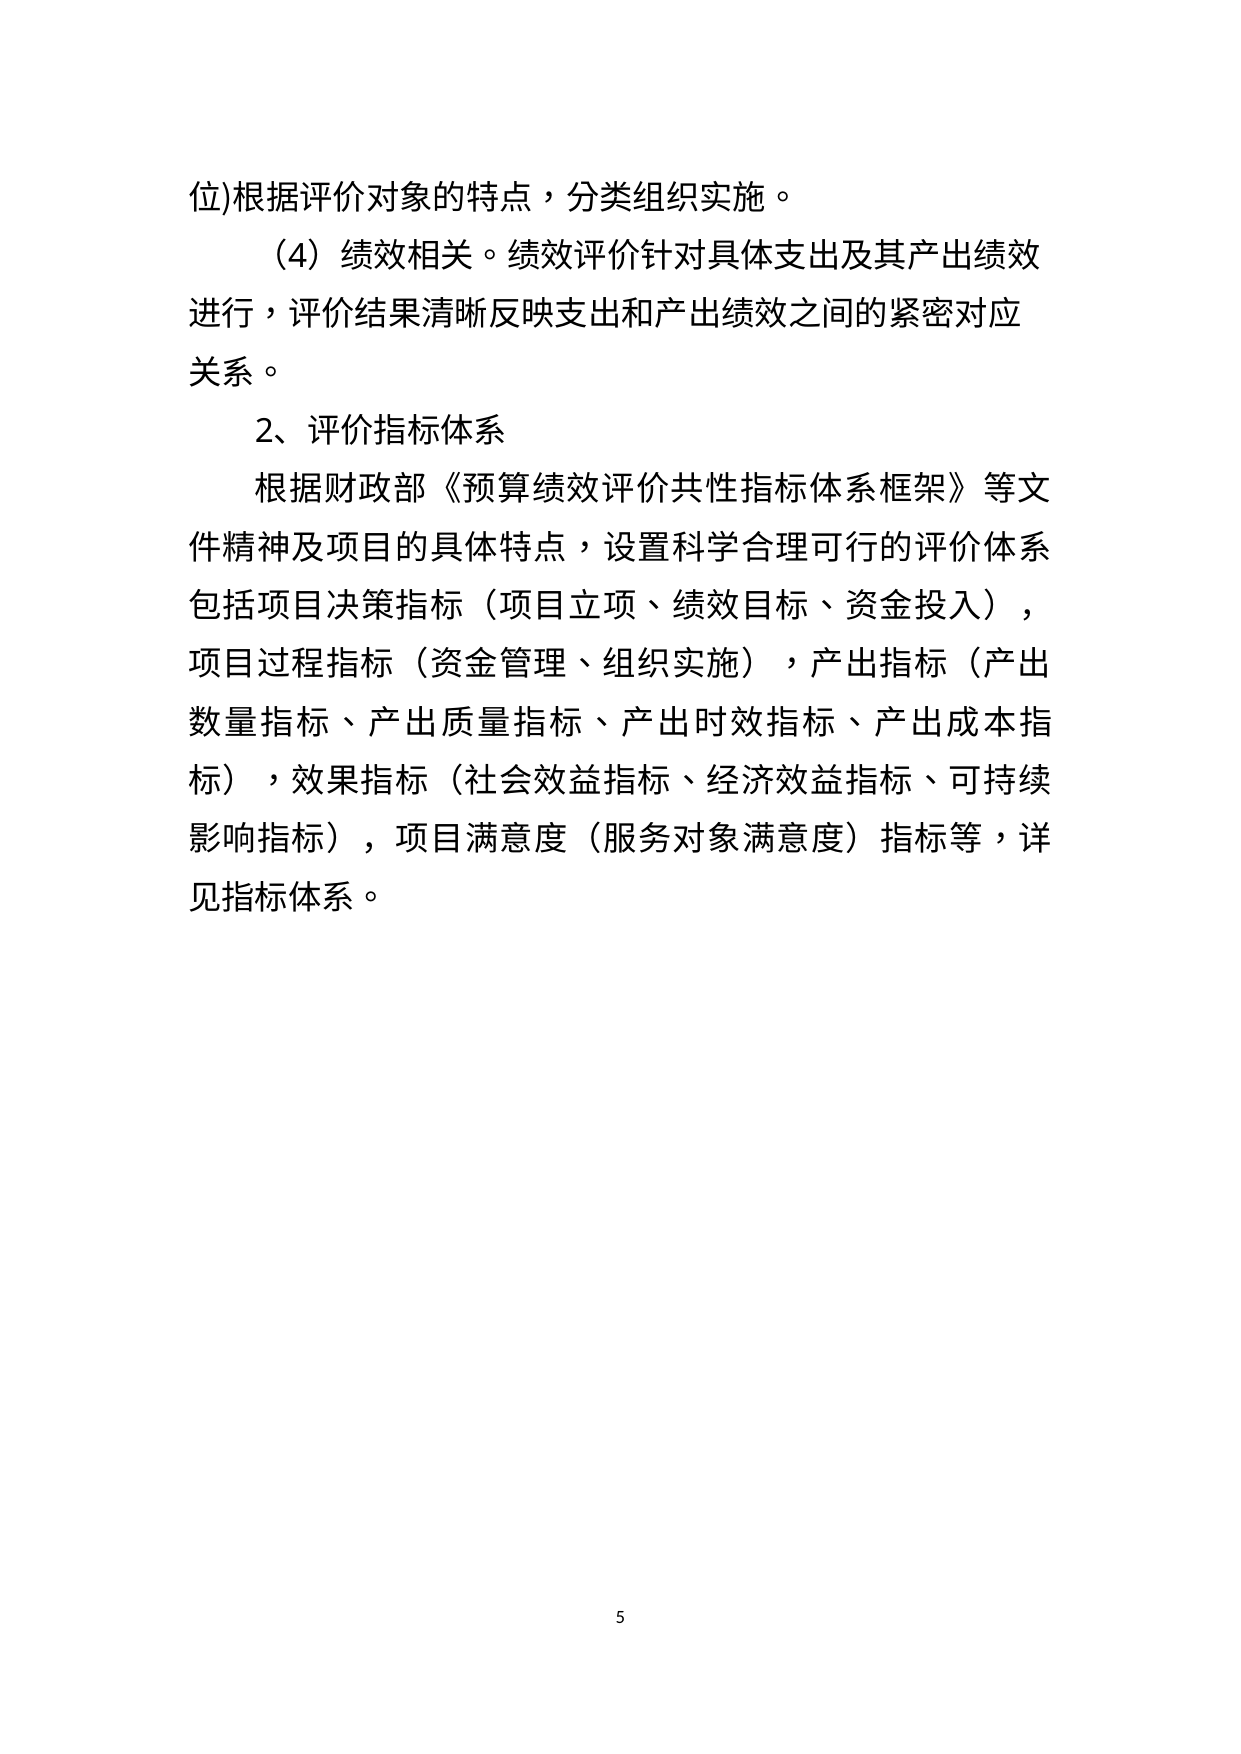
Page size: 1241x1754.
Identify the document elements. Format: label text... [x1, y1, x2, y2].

text （4）绩效相关。绩效评价针对具体支出及其产出绩效进行，评价结果清晰反映支出和产出绩效之间的紧密对应关系。 [188, 221, 1052, 396]
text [188, 162, 1052, 221]
text 2、评价指标体系 [188, 396, 1052, 454]
text 根据财政部《预算绩效评价共性指标体系框架》等文件精神及项目的具体特点，设置科学合理可行的评价体系，包括项目决策指标（项目立项、绩效目标、资金投入），项目过程指标（资金管理、组织实施），产出指标（产出数量指标、产出质量指标、产出时效指标、产出成本指标），效果指标（社会效益指标、经济效益指标、可持续影响指标），项目满意度（服务对象满意度）指标等，详见指标体系。 [188, 454, 1052, 921]
